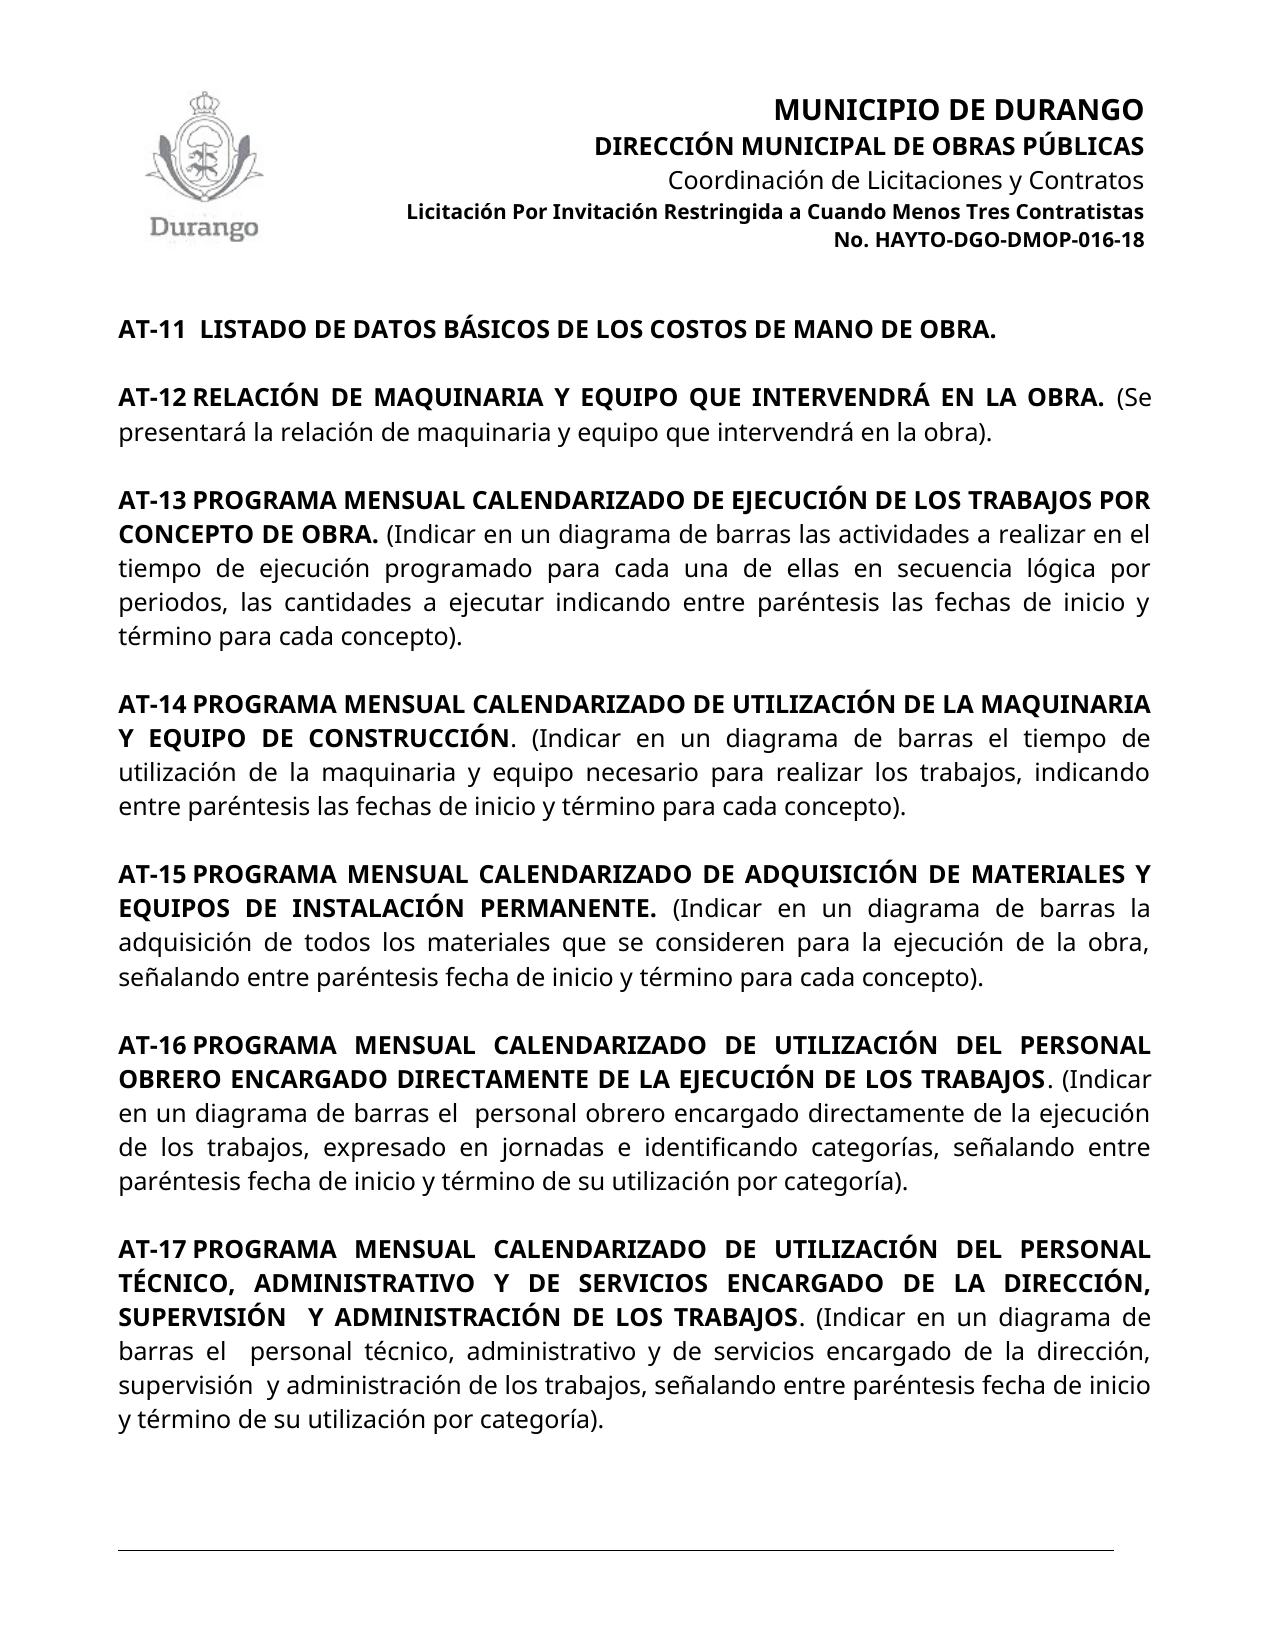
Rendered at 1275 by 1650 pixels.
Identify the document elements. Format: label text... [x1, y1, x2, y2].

text AT-15 PROGRAMA MENSUAL CALENDARIZADO DE ADQUISICIÓN DE MATERIALES Y EQUIPOS DE INSTALACIÓN PERMANENTE. (Indicar en un diagrama de barras la adquisición de todos los materiales que se consideren para la ejecución de la obra, señalando entre paréntesis fecha de inicio y término para cada concepto). [118, 857, 1152, 993]
text AT-12 RELACIÓN DE MAQUINARIA Y EQUIPO QUE INTERVENDRÁ EN (Se presentará la relación de maquinaria y equipo que intervendrá en la obra). [118, 380, 1152, 448]
picture [133, 89, 269, 250]
text AT-17 PROGRAMA MENSUAL CALENDARIZADO DE UTILIZACIÓN DEL PERSONAL TÉCNICO, ADMINISTRATIVO Y DE SERVICIOS ENCARGADO DE , SUPERVISIÓN Y ADMINISTRACIÓN DE LOS TRABAJOS. (Indicar en un diagrama de barras el personal técnico, administrativo y de servicios encargado de la dirección, supervisión y administración de los trabajos, señalando entre paréntesis fecha de inicio y término de su utilización por categoría). [118, 1232, 1152, 1436]
text AT-16 PROGRAMA MENSUAL CALENDARIZADO DE UTILIZACIÓN DEL PERSONAL OBRERO ENCARGADO DIRECTAMENTE DE LOS TRABAJOS. (Indicar en un diagrama de barras el personal obrero encargado directamente de la ejecución de los trabajos, expresado en jornadas e identificando categorías, señalando entre paréntesis fecha de inicio y término de su utilización por categoría). [118, 1027, 1152, 1198]
text AT-11 LISTADO DE DATOS BÁSICOS DE LOS COSTOS DE MANO DE OBRA. [118, 312, 1152, 346]
text AT-14 PROGRAMA MENSUAL CALENDARIZADO DE UTILIZACIÓN DE EQUIPO DE CONSTRUCCIÓN. (Indicar en un diagrama de barras el tiempo de utilización de la maquinaria y equipo necesario para realizar los trabajos, indicando entre paréntesis las fechas de inicio y término para cada concepto). [118, 687, 1152, 823]
text AT-13 PROGRAMA MENSUAL CALENDARIZADO DE EJECUCIÓN DE LOS TRABAJOS POR CONCEPTO DE OBRA. (Indicar en un diagrama de barras las actividades a realizar en el tiempo de ejecución programado para cada una de ellas en secuencia lógica por periodos, las cantidades a ejecutar indicando entre paréntesis las fechas de inicio y término para cada concepto). [118, 482, 1152, 653]
